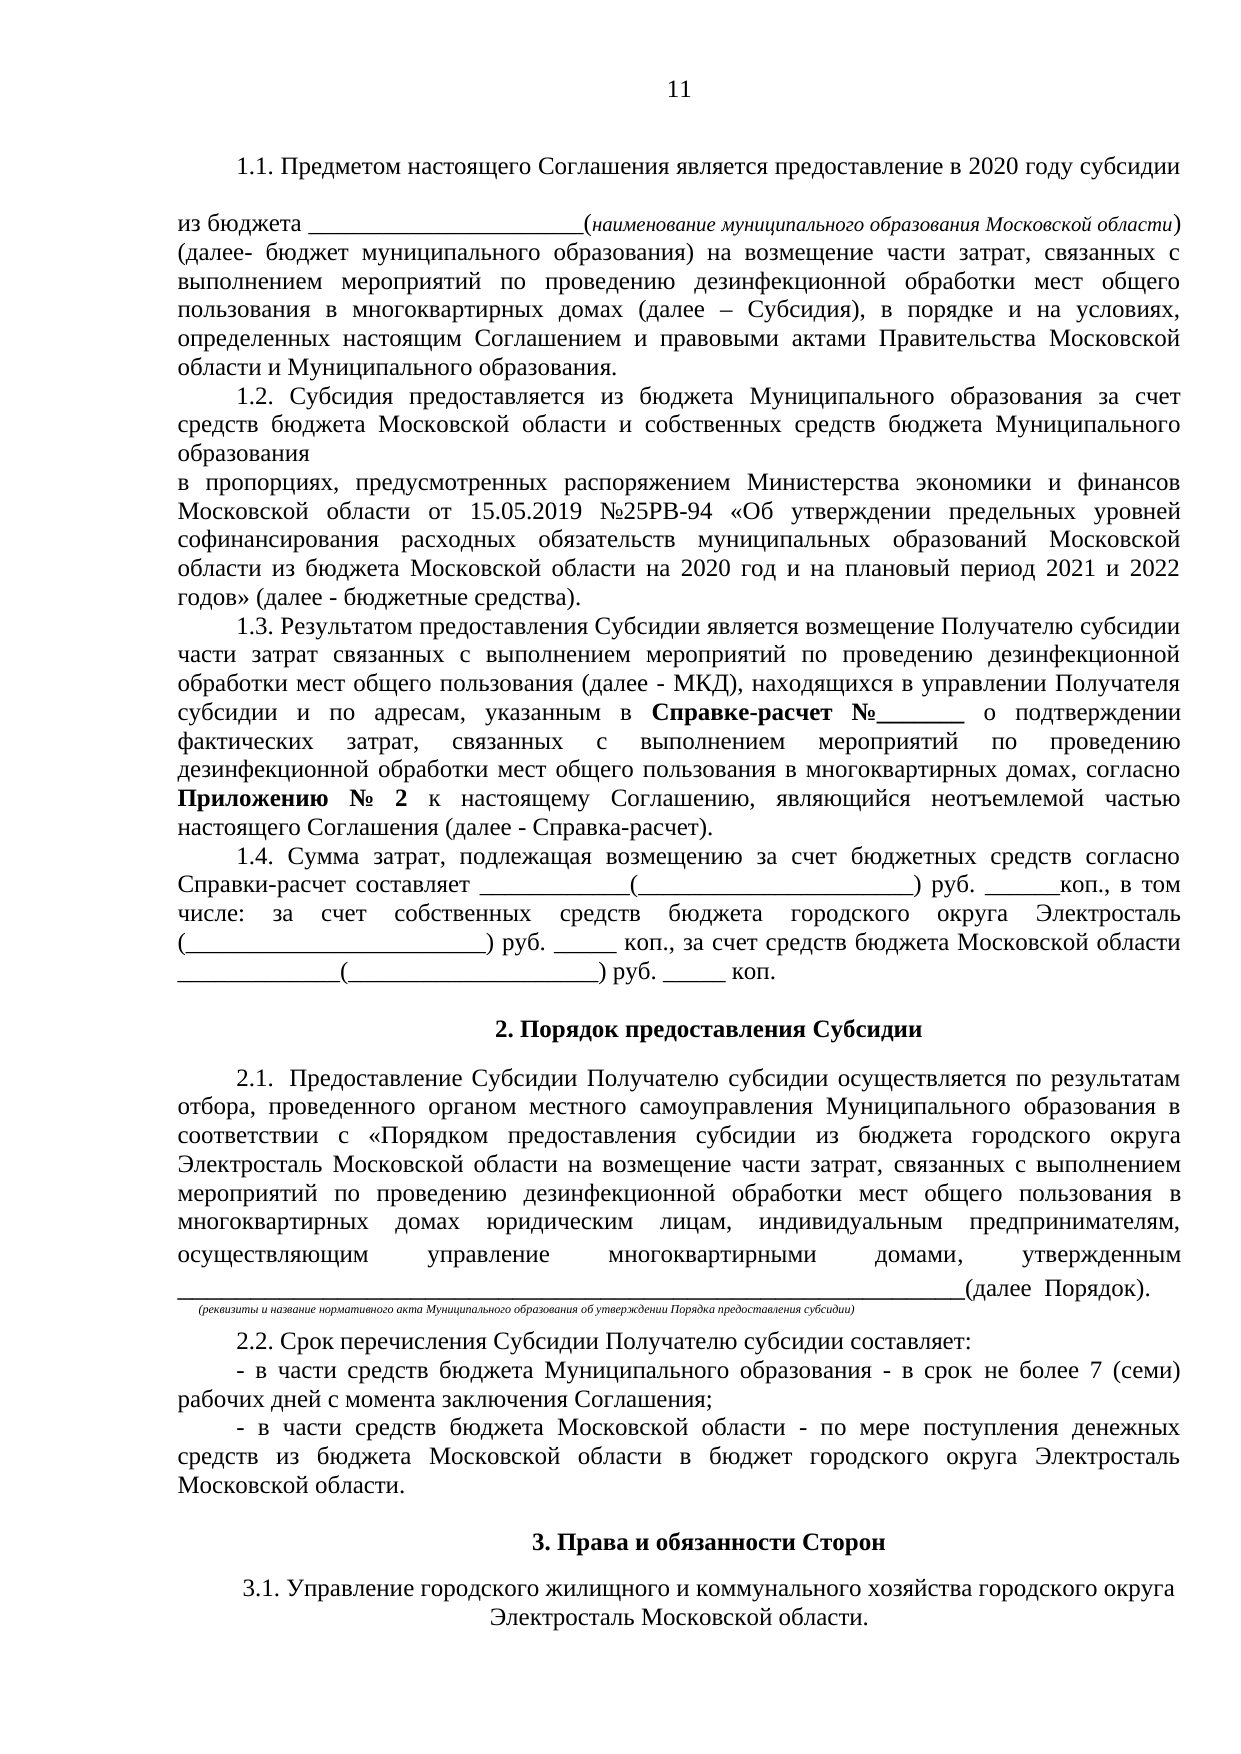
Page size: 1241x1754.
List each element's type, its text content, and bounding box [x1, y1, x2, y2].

text - в части средств бюджета Муниципального образования - в срок не более 7 (семи) рабочих дней с момента заключения Соглашения; [177, 1355, 1181, 1412]
text 1.2. Субсидия предоставляется из бюджета Муниципального образования за счет средств бюджета Московской области и собственных средств бюджета Муниципального образования в пропорциях, предусмотренных распоряжением Министерства экономики и финансов Московской области от 15.05.2019 №25РВ-94 «Об утверждении предельных уровней софинансирования расходных обязательств муниципальных образований Московской области из бюджета Московской области на 2020 год и на плановый период 2021 и 2022 годов» (далее - бюджетные средства). [177, 381, 1181, 611]
text - в части средств бюджета Московской области - по мере поступления денежных средств из бюджета Московской области в бюджет городского округа Электросталь Московской области. [177, 1412, 1181, 1499]
text 1.4. Сумма затрат, подлежащая возмещению за счет бюджетных средств согласно Справки-расчет составляет ____________(______________________) руб. ______коп., в том числе: за счет собственных средств бюджета городского округа Электросталь (________________________) руб. _____ коп., за счет средств бюджета Московской области _____________(____________________) руб. _____ коп. [177, 841, 1181, 984]
text 2.1. Предоставление Субсидии Получателю субсидии осуществляется по результатам отбора, проведенного органом местного самоуправления Муниципального образования в соответствии с «Порядком предоставления субсидии из бюджета городского округа Электросталь Московской области на возмещение части затрат, связанных с выполнением мероприятий по проведению дезинфекционной обработки мест общего пользования в многоквартирных домах юридическим лицам, индивидуальным предпринимателям, осуществляющим управление многоквартирными домами, утвержденным ______________________________________________________(далее Порядок). [177, 1063, 1181, 1302]
text 1.1. Предметом настоящего Соглашения является предоставление в 2020 году субсидии из бюджета ______________________(наименование муниципального образования Московской области) (далее- бюджет муниципального образования) на возмещение части затрат, связанных с выполнением мероприятий по проведению дезинфекционной обработки мест общего пользования в многоквартирных домах (далее – Субсидия), в порядке и на условиях, определенных настоящим Соглашением и правовыми актами Правительства Московской области и Муниципального образования. [177, 151, 1181, 381]
text (реквизиты и название нормативного акта Муниципального образования об утверждении Порядка предоставления субсидии) [177, 1302, 1181, 1326]
text 3. Права и обязанности Сторон [177, 1527, 1181, 1556]
text 2. Порядок предоставления Субсидии [177, 1014, 1181, 1043]
text 3.1. Управление городского жилищного и коммунального хозяйства городского округа Электросталь Московской области. [177, 1574, 1181, 1631]
text 1.3. Результатом предоставления Субсидии является возмещение Получателю субсидии части затрат связанных с выполнением мероприятий по проведению дезинфекционной обработки мест общего пользования (далее - МКД), находящихся в управлении Получателя субсидии и по адресам, указанным в Справке-расчет №_______ о подтверждении фактических затрат, связанных с выполнением мероприятий по проведению дезинфекционной обработки мест общего пользования в многоквартирных домах, согласно Приложению № 2 к настоящему Соглашению, являющийся неотъемлемой частью настоящего Соглашения (далее - Справка-расчет). [177, 611, 1181, 841]
text 2.2. Срок перечисления Субсидии Получателю субсидии составляет: [177, 1326, 1181, 1355]
